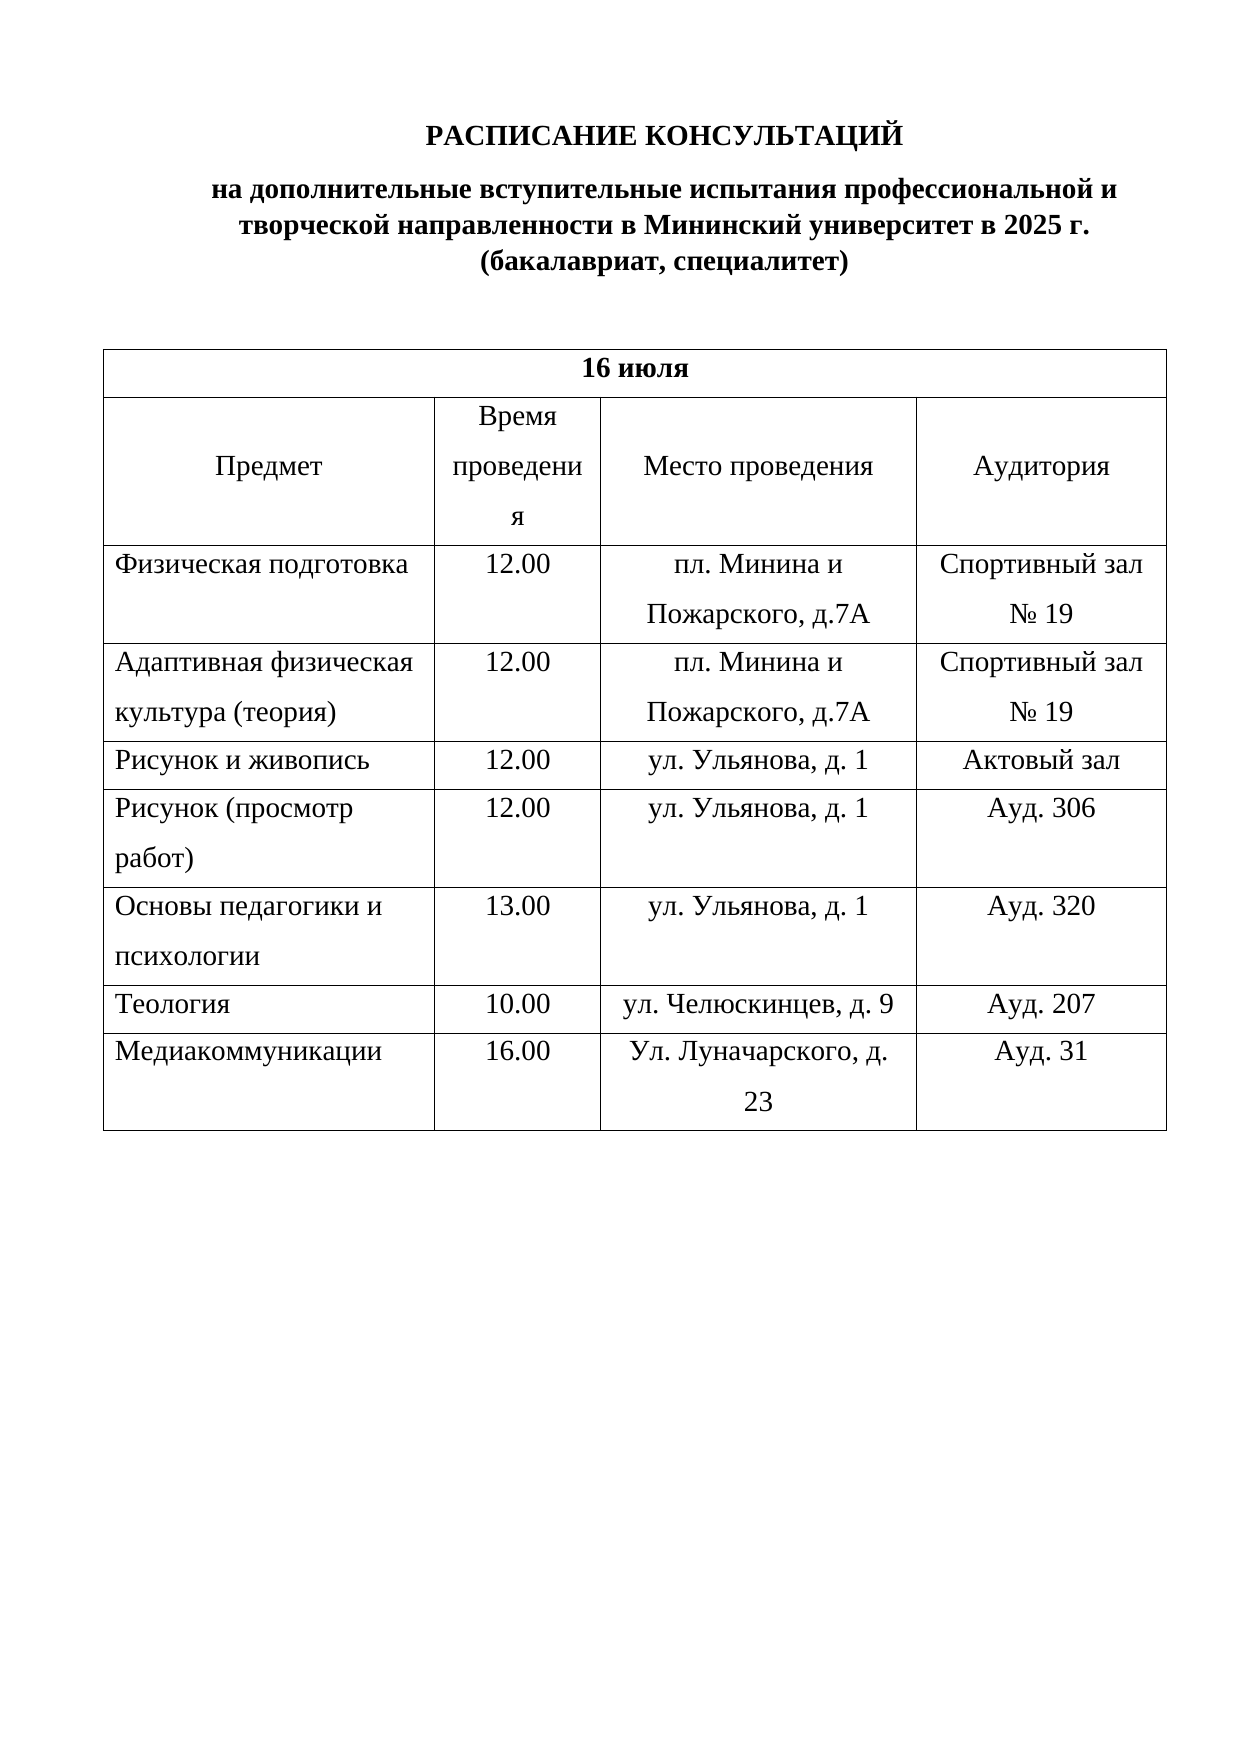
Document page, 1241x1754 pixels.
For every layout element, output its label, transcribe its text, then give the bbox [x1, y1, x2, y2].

table_cell Актовый зал [917, 742, 1166, 789]
table_cell Рисунок и живопись [104, 742, 434, 789]
table_cell Ауд. 31 [917, 1034, 1166, 1130]
table_cell 13.00 [435, 888, 600, 985]
table_cell Основы педагогики и психологии [104, 888, 434, 985]
table_cell Время проведения [435, 398, 600, 545]
table_header 16 июля [104, 350, 1166, 397]
table_cell Ауд. 207 [917, 986, 1166, 1032]
table_cell Медиакоммуникации [104, 1034, 434, 1130]
table_cell пл. Минина и Пожарского, д.7А [601, 644, 916, 741]
table_cell пл. Минина и Пожарского, д.7А [601, 546, 916, 643]
table_cell Ауд. 306 [917, 790, 1166, 887]
table_cell Предмет [104, 398, 434, 545]
table_cell Ауд. 320 [917, 888, 1166, 985]
table_cell ул. Ульянова, д. 1 [601, 742, 916, 789]
table_cell Адаптивная физическая культура (теория) [104, 644, 434, 741]
table_cell Рисунок (просмотр работ) [104, 790, 434, 887]
table_cell ул. Челюскинцев, д. 9 [601, 986, 916, 1032]
table_cell 16.00 [435, 1034, 600, 1130]
text на дополнительные вступительные испытания профессиональной и творческой направленности в Мининский университет в 2025 г. (бакалавриат, специалитет) [177, 171, 1152, 277]
table_cell Физическая подготовка [104, 546, 434, 643]
table_cell ул. Ульянова, д. 1 [601, 790, 916, 887]
table_cell ул. Ульянова, д. 1 [601, 888, 916, 985]
table_cell Аудитория [917, 398, 1166, 545]
table_cell Теология [104, 986, 434, 1032]
table_cell 12.00 [435, 742, 600, 789]
table_cell Ул. Луначарского, д. 23 [601, 1034, 916, 1130]
table_cell 12.00 [435, 790, 600, 887]
table_cell Место проведения [601, 398, 916, 545]
table_cell Спортивный зал № 19 [917, 644, 1166, 741]
table_cell 12.00 [435, 644, 600, 741]
table_cell Спортивный зал № 19 [917, 546, 1166, 643]
table_cell 10.00 [435, 986, 600, 1032]
table_cell 12.00 [435, 546, 600, 643]
text Расписание консультаций [177, 118, 1152, 152]
